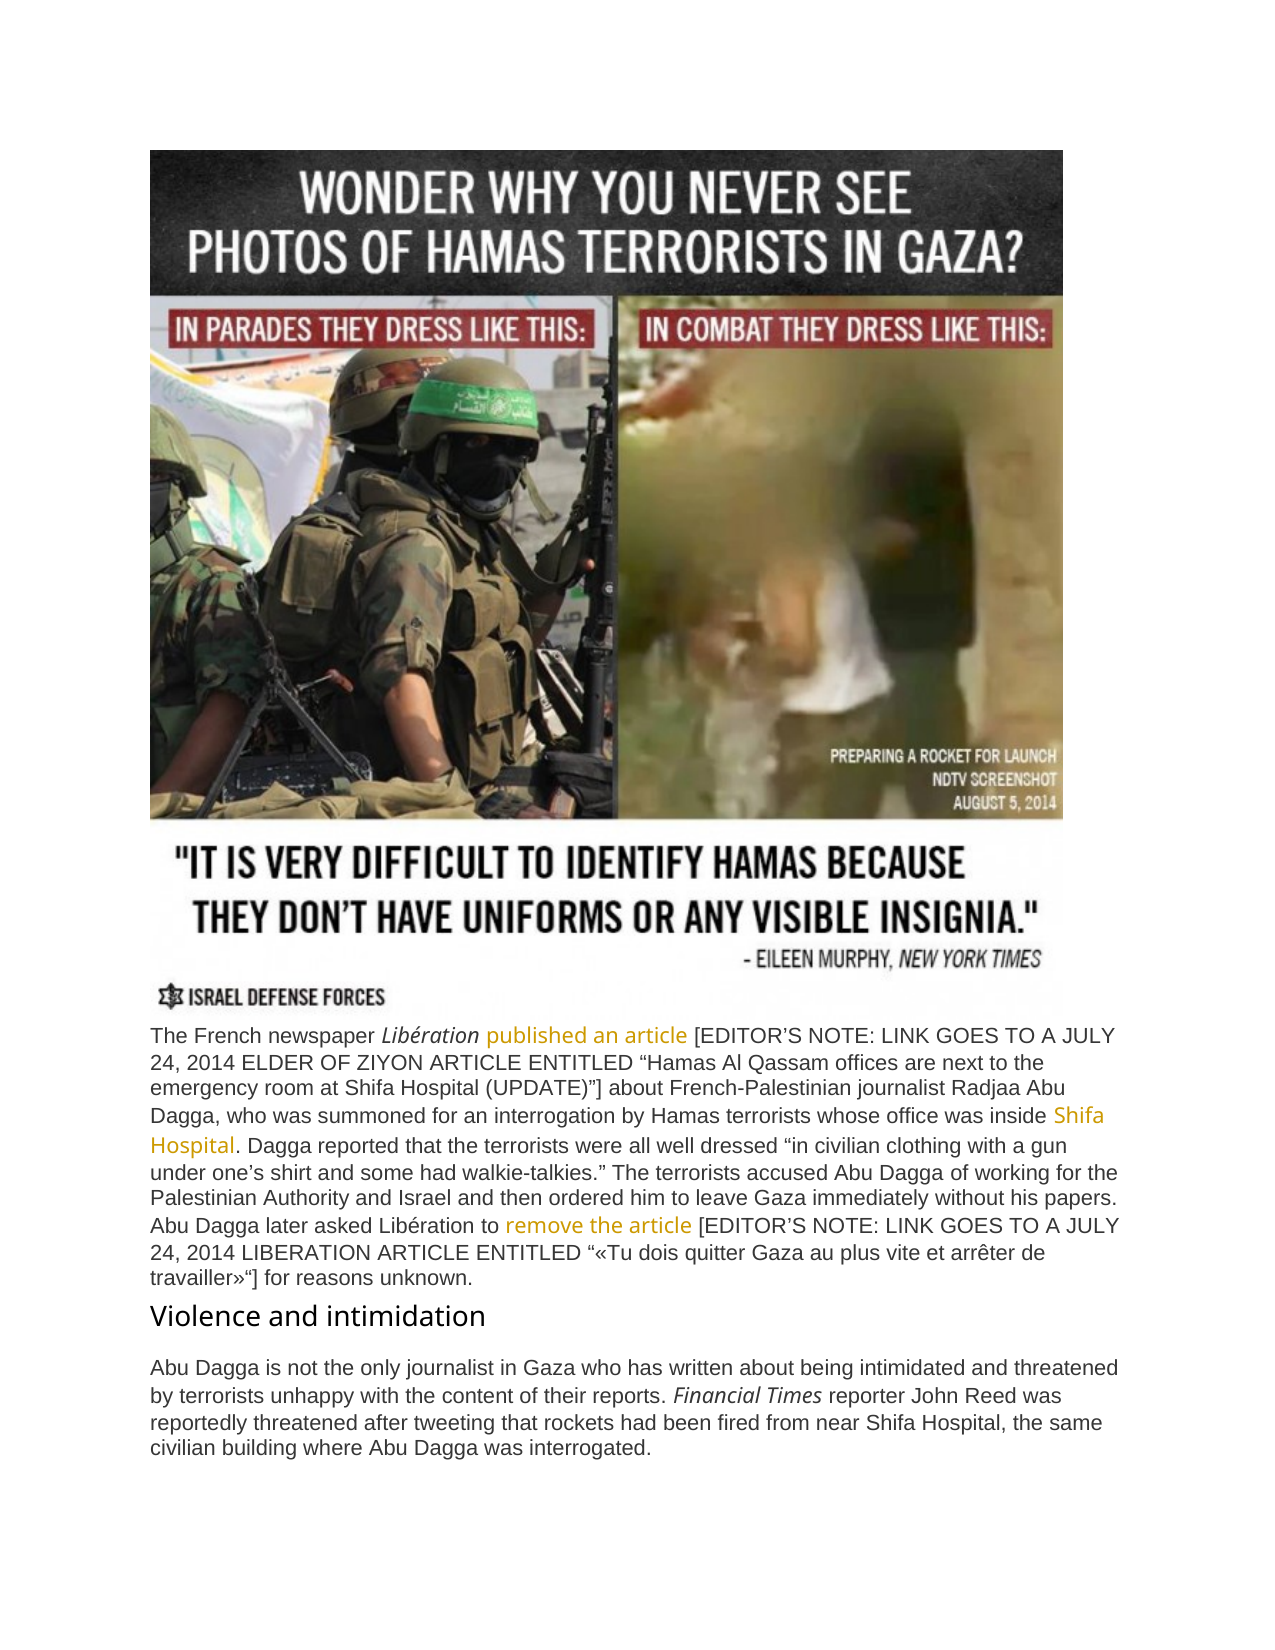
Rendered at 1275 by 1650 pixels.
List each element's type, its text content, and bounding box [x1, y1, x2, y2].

text The French newspaper Libération published an article [EDITOR’S NOTE: LINK GOES TO A JULY 24, 2014 ELDER OF ZIYON ARTICLE ENTITLED “Hamas Al Qassam offices are next to the emergency room at Shifa Hospital (UPDATE)”] about French-Palestinian journalist Radjaa Abu Dagga, who was summoned for an interrogation by Hamas terrorists whose office was inside Shifa Hospital. Dagga reported that the terrorists were all well dressed “in civilian clothing with a gun under one’s shirt and some had walkie-talkies.” The terrorists accused Abu Dagga of working for the Palestinian Authority and Israel and then ordered him to leave Gaza immediately without his papers. Abu Dagga later asked Libération to remove the article [EDITOR’S NOTE: LINK GOES TO A JULY 24, 2014 LIBERATION ARTICLE ENTITLED “«Tu dois quitter Gaza au plus vite et arrêter de travailler»“] for reasons unknown. [150, 1020, 1125, 1290]
picture [150, 150, 1063, 1020]
text Violence and intimidation [150, 1290, 1125, 1334]
text Abu Dagga is not the only journalist in Gaza who has written about being intimidated and threatened by terrorists unhappy with the content of their reports. Financial Times reporter John Reed was reportedly threatened after tweeting that rockets had been fired from near Shifa Hospital, the same civilian building where Abu Dagga was interrogated. [150, 1354, 1125, 1460]
